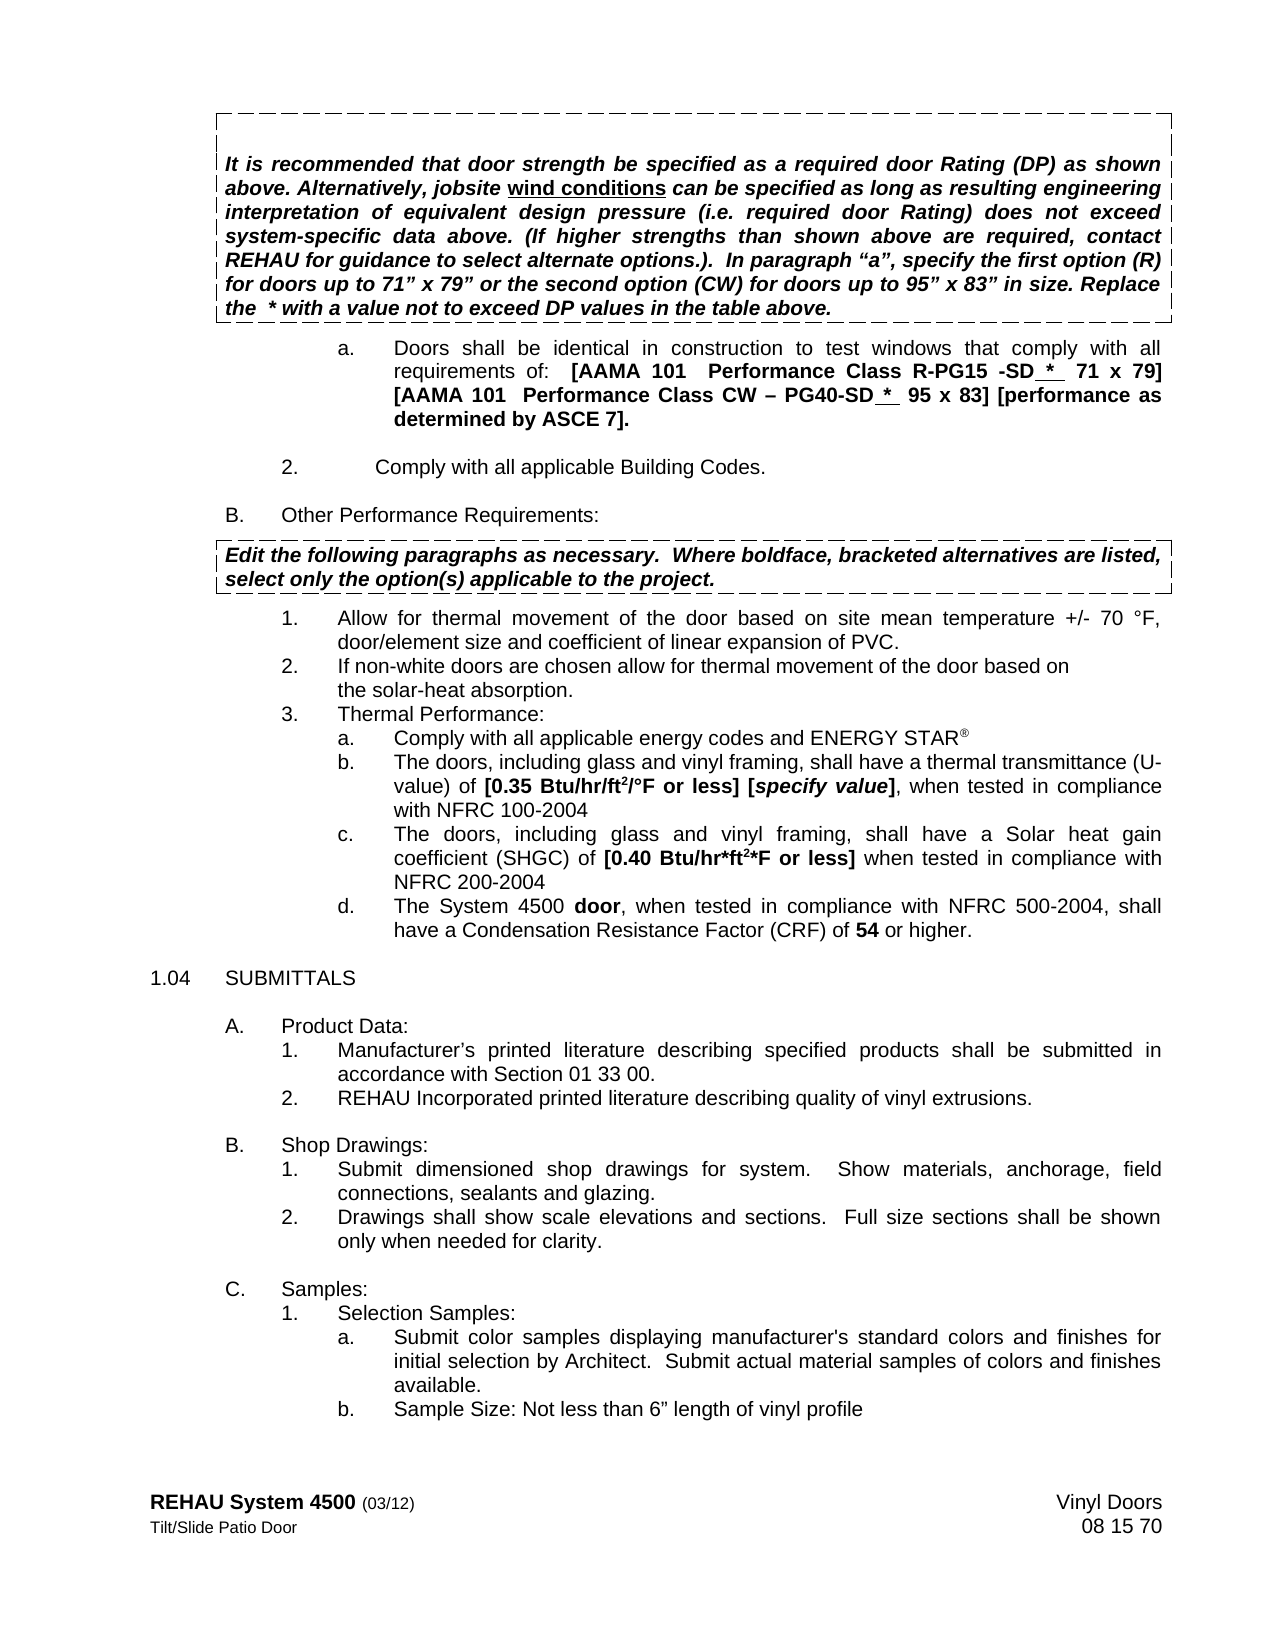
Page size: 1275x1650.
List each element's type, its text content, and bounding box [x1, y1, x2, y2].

list Doors shall be identical in construction to test windows that comply with all requirements of: [AAMA 101 Performance Class R-PG15 -SD * 71 x 79] [AAMA 101 Performance Class CW – PG40-SD * 95 x 83] [performance as determined by ASCE 7]. [337, 335, 1162, 431]
list Comply with all applicable energy codes and ENERGY STAR® [337, 726, 1162, 750]
text B. Shop Drawings: [225, 1133, 1162, 1157]
text 2. Comply with all applicable Building Codes. [281, 455, 1162, 479]
list If non-white doors are chosen allow for thermal movement of the door based on [281, 654, 1162, 678]
text a. Submit color samples displaying manufacturer's standard colors and finishes for initial selection by Architect. Submit actual material samples of colors and finishes available. [337, 1325, 1162, 1397]
list REHAU Incorporated printed literature describing quality of vinyl extrusions. [281, 1085, 1162, 1109]
text 2. Drawings shall show scale elevations and sections. Full size sections shall be shown only when needed for clarity. [281, 1205, 1162, 1253]
text the solar-heat absorption. [319, 678, 1162, 702]
text It is recommended that door strength be specified as a required door Rating (DP) as shown above. Alternatively, jobsite wind conditions can be specified as long as resulting engineering interpretation of equivalent design pressure (i.e. required door Rating) does not exceed system-specific data above. (If higher strengths than shown above are required, contact REHAU for guidance to select alternate options.). In paragraph “a”, specify the first option (R) for doors up to 71” x 79” or the second option (CW) for doors up to 95” x 83” in size. Replace the * with a value not to exceed DP values in the table above. [216, 149, 1172, 323]
list Other Performance Requirements: [225, 503, 1162, 527]
text 1.04 SUBMITTALS [150, 966, 1162, 989]
text 1. Submit dimensioned shop drawings for system. Show materials, anchorage, field connections, sealants and glazing. [281, 1157, 1162, 1205]
list The doors, including glass and vinyl framing, shall have a thermal transmittance (U-value) of [0.35 Btu/hr/ft2/°F or less] [specify value], when tested in compliance with NFRC 100-2004 [337, 750, 1162, 822]
text C. Samples: [225, 1277, 1162, 1301]
list Manufacturer’s printed literature describing specified products shall be submitted in accordance with Section 01 33 00. [281, 1037, 1162, 1085]
list Allow for thermal movement of the door based on site mean temperature +/- 70 °F, door/element size and coefficient of linear expansion of PVC. [281, 606, 1162, 654]
list The System 4500 door, when tested in compliance with NFRC 500-2004, shall have a Condensation Resistance Factor (CRF) of 54 or higher. [337, 894, 1162, 942]
list The doors, including glass and vinyl framing, shall have a Solar heat gain coefficient (SHGC) of [0.40 Btu/hr*ft2*F or less] when tested in compliance with NFRC 200-2004 [337, 822, 1162, 894]
text Edit the following paragraphs as necessary. Where boldface, bracketed alternatives are listed, select only the option(s) applicable to the project. [216, 539, 1172, 594]
text 1. Selection Samples: [281, 1301, 1162, 1325]
text A. Product Data: [225, 1013, 1162, 1037]
text b. Sample Size: Not less than 6” length of vinyl profile [337, 1397, 1162, 1421]
list Thermal Performance: [281, 702, 1162, 726]
